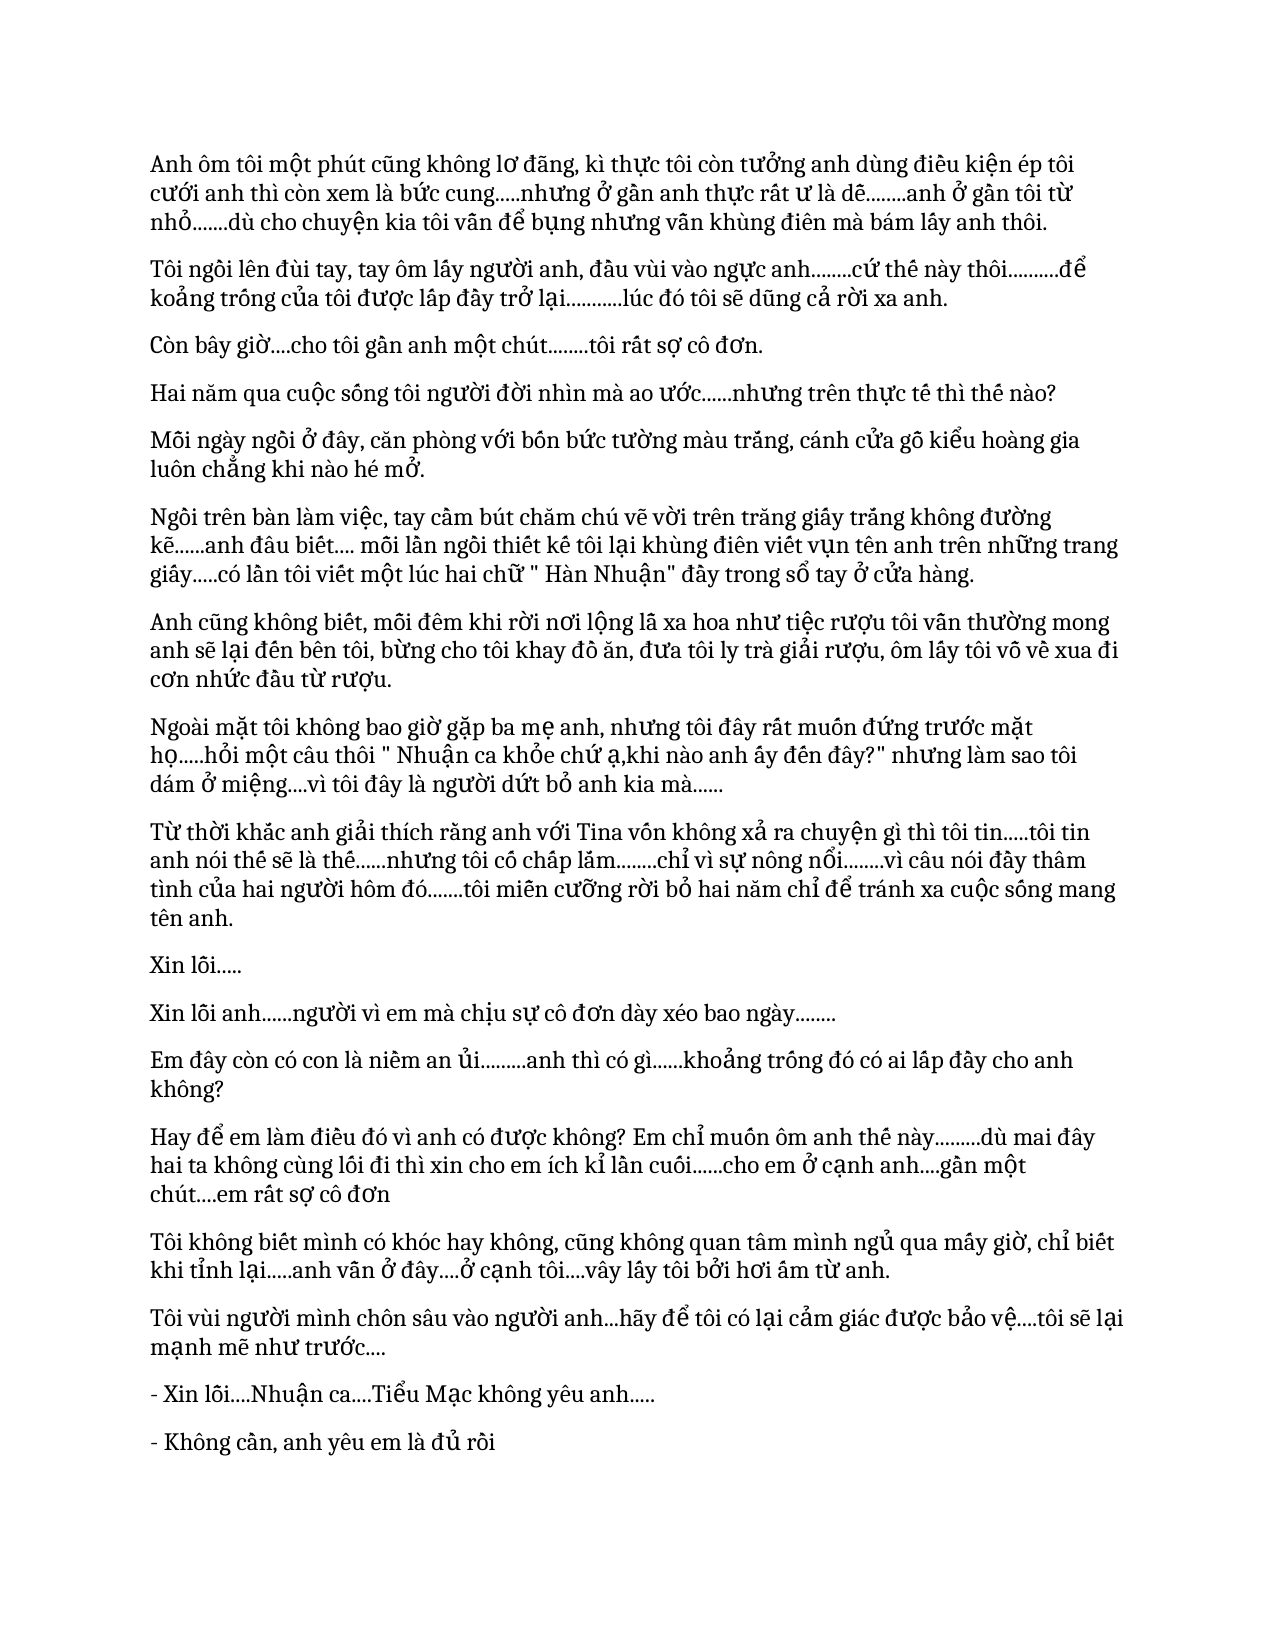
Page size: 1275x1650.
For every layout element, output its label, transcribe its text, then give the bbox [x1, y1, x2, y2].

text Hay để em làm điều đó vì anh có được không? Em chỉ muốn ôm anh thế này.........dù mai đây hai ta không cùng lối đi thì xin cho em ích kỉ lần cuối......cho em ở cạnh anh....gần một chút....em rất sợ cô đơn [150, 1122, 1125, 1209]
text Từ thời khắc anh giải thích rằng anh với Tina vốn không xả ra chuyện gì thì tôi tin.....tôi tin anh nói thế sẽ là thế......nhưng tôi cố chấp lắm........chỉ vì sự nông nổi........vì câu nói đầy thâm tình của hai người hôm đó.......tôi miễn cưỡng rời bỏ hai năm chỉ để tránh xa cuộc sống mang tên anh. [150, 817, 1125, 932]
text Xin lỗi anh......người vì em mà chịu sự cô đơn dày xéo bao ngày........ [150, 999, 1125, 1027]
text Hai năm qua cuộc sống tôi người đời nhìn mà ao ước......nhưng trên thực tế thì thế nào? [150, 379, 1125, 407]
text - Xin lỗi....Nhuận ca....Tiểu Mạc không yêu anh..... [150, 1380, 1125, 1409]
text Ngồi trên bàn làm việc, tay cầm bút chăm chú vẽ vời trên trăng giấy trắng không đường kẽ......anh đâu biết.... mỗi lần ngồi thiết kế tôi lại khùng điên viết vụn tên anh trên những trang giấy.....có lần tôi viết một lúc hai chữ " Hàn Nhuận" đầy trong sổ tay ở cửa hàng. [150, 502, 1125, 589]
text Em đây còn có con là niềm an ủi.........anh thì có gì......khoảng trống đó có ai lấp đầy cho anh không? [150, 1046, 1125, 1104]
text Anh ôm tôi một phút cũng không lơ đãng, kì thực tôi còn tưởng anh dùng điều kiện ép tôi cưới anh thì còn xem là bức cung.....nhưng ở gần anh thực rất ư là dễ........anh ở gần tôi từ nhỏ.......dù cho chuyện kia tôi vẫn để bụng nhưng vẫn khùng điên mà bám lấy anh thôi. [150, 150, 1125, 236]
text Tôi ngồi lên đùi tay, tay ôm lấy người anh, đầu vùi vào ngực anh........cứ thế này thôi..........để koảng trống của tôi được lấp đầy trở lại...........lúc đó tôi sẽ dũng cả rời xa anh. [150, 255, 1125, 312]
text Anh cũng không biết, mỗi đêm khi rời nơi lộng lẫ xa hoa như tiệc rượu tôi vẫn thường mong anh sẽ lại đến bên tôi, bừng cho tôi khay đồ ăn, đưa tôi ly trà giải rượu, ôm lấy tôi vỗ về xua đi cơn nhức đầu từ rượu. [150, 607, 1125, 694]
text Mỗi ngày ngồi ở đây, căn phòng với bốn bức tường màu trắng, cánh cửa gỗ kiểu hoàng gia luôn chẳng khi nào hé mở. [150, 426, 1125, 484]
text Ngoài mặt tôi không bao giờ gặp ba mẹ anh, nhưng tôi đây rất muốn đứng trước mặt họ.....hỏi một câu thôi " Nhuận ca khỏe chứ ạ,khi nào anh ấy đến đây?" nhưng làm sao tôi dám ở miệng....vì tôi đây là người dứt bỏ anh kia mà...... [150, 712, 1125, 799]
text Xin lỗi..... [150, 951, 1125, 980]
text Tôi vùi người mình chôn sâu vào người anh...hãy để tôi có lại cảm giác được bảo vệ....tôi sẽ lại mạnh mẽ như trước.... [150, 1304, 1125, 1361]
text Còn bây giờ....cho tôi gần anh một chút........tôi rất sợ cô đơn. [150, 331, 1125, 360]
text Tôi không biết mình có khóc hay không, cũng không quan tâm mình ngủ qua mấy giờ, chỉ biết khi tỉnh lại.....anh vẫn ở đây....ở cạnh tôi....vây lấy tôi bởi hơi ấm từ anh. [150, 1227, 1125, 1285]
text - Không cần, anh yêu em là đủ rồi [150, 1427, 1125, 1456]
